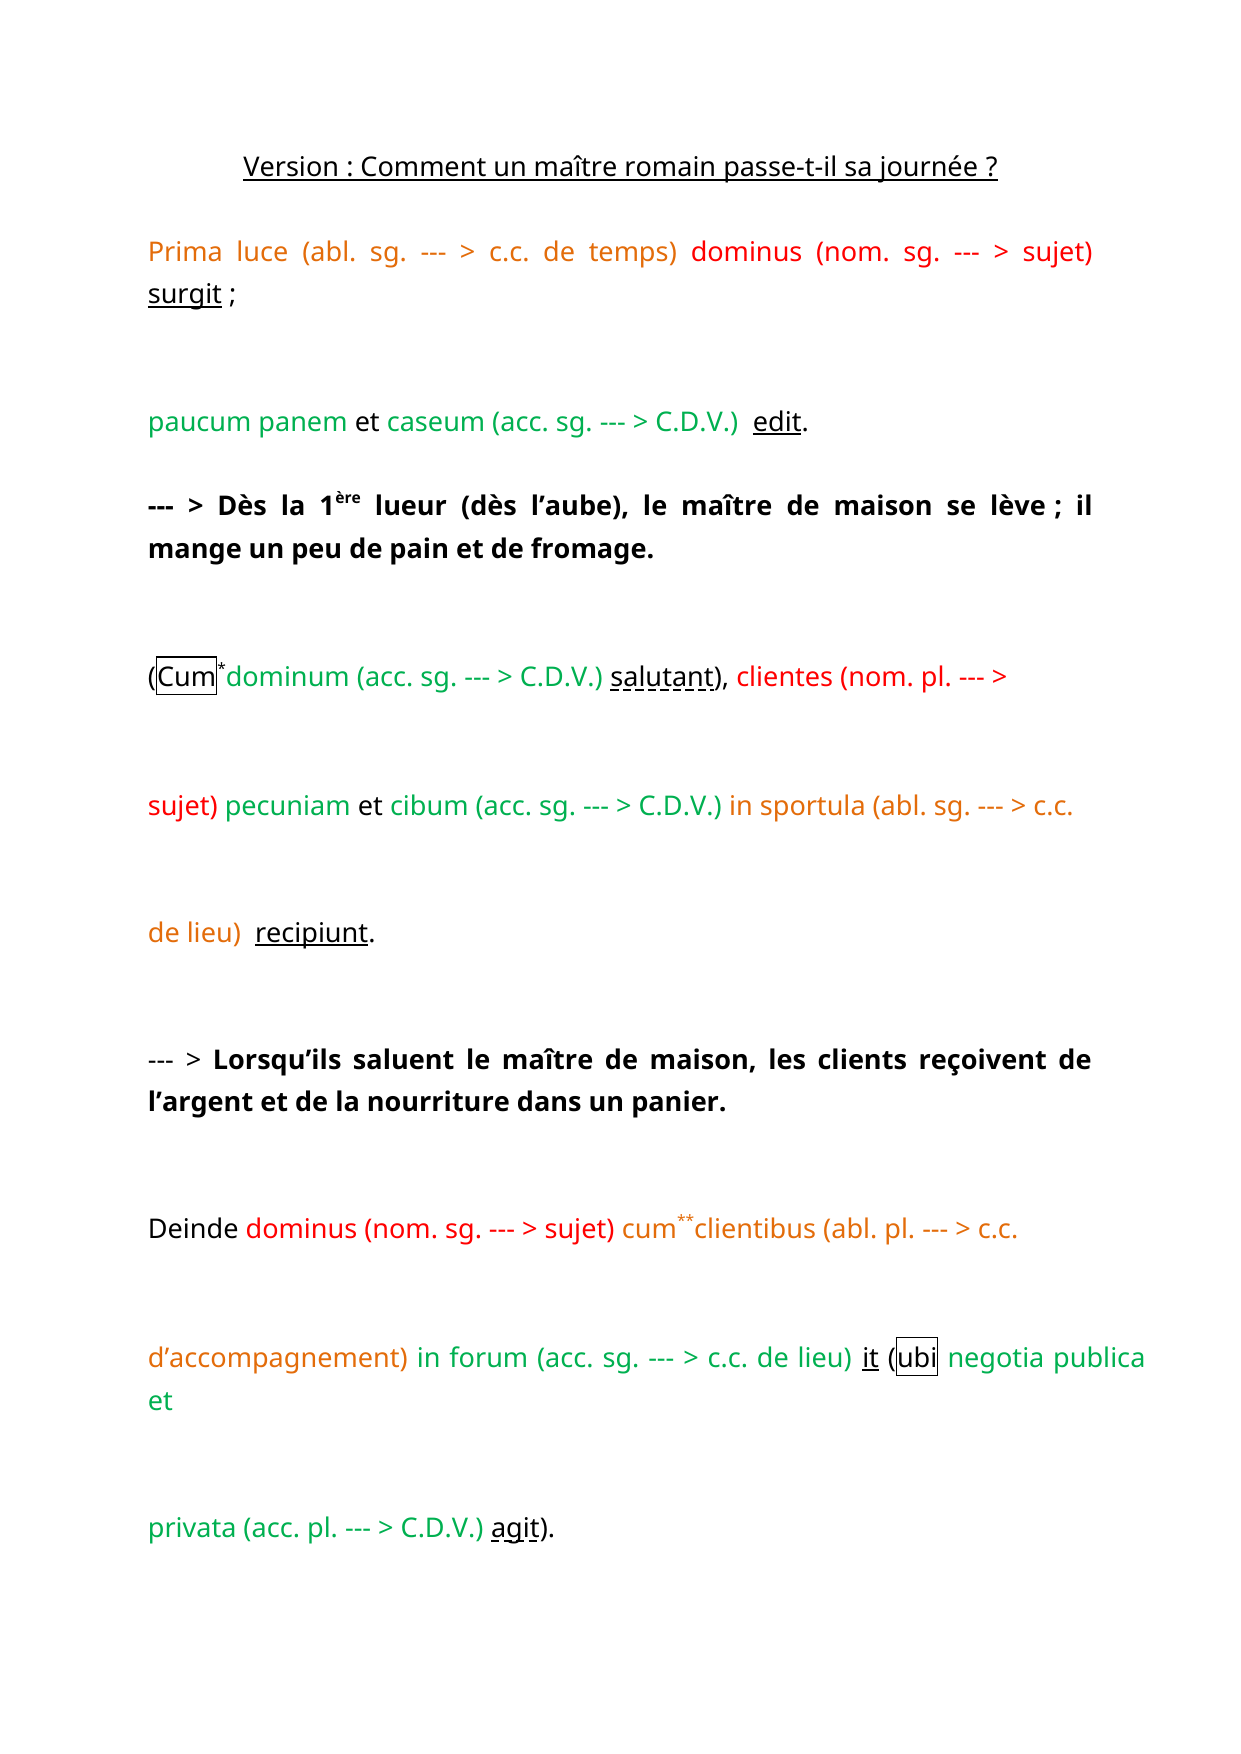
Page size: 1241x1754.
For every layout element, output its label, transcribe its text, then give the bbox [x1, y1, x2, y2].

text Prima luce (abl. sg. --- > c.c. de temps) dominus (nom. sg. --- > sujet) surgit ; [148, 232, 1093, 312]
text --- > Lorsqu’ils saluent le maître de maison, les clients reçoivent de l’argent et de la nourriture dans un panier. [148, 1040, 1093, 1119]
text d’accompagnement) in forum (acc. sg. --- > c.c. de lieu) it (ubi negotia publica et [148, 1337, 1146, 1418]
text sujet) pecuniam et cibum (acc. sg. --- > C.D.V.) in sportula (abl. sg. --- > c.c. [148, 786, 1093, 823]
text paucum panem et caseum (acc. sg. --- > C.D.V.) edit. [148, 402, 1093, 439]
text (Cum*dominum (acc. sg. --- > C.D.V.) salutant), clientes (nom. pl. --- > [217, 656, 1093, 695]
text de lieu) recipiunt. [148, 913, 1093, 950]
text privata (acc. pl. --- > C.D.V.) agit). [148, 1509, 1146, 1546]
text Deinde dominus (nom. sg. --- > sujet) cum**clientibus (abl. pl. --- > c.c. [148, 1210, 1146, 1247]
text --- > Dès la 1ère lueur (dès l’aube), le maître de maison se lève ; il mange un peu de pain et de fromage. [148, 487, 1093, 566]
text Version : Comment un maître romain passe-t-il sa journée ? [148, 148, 1093, 184]
